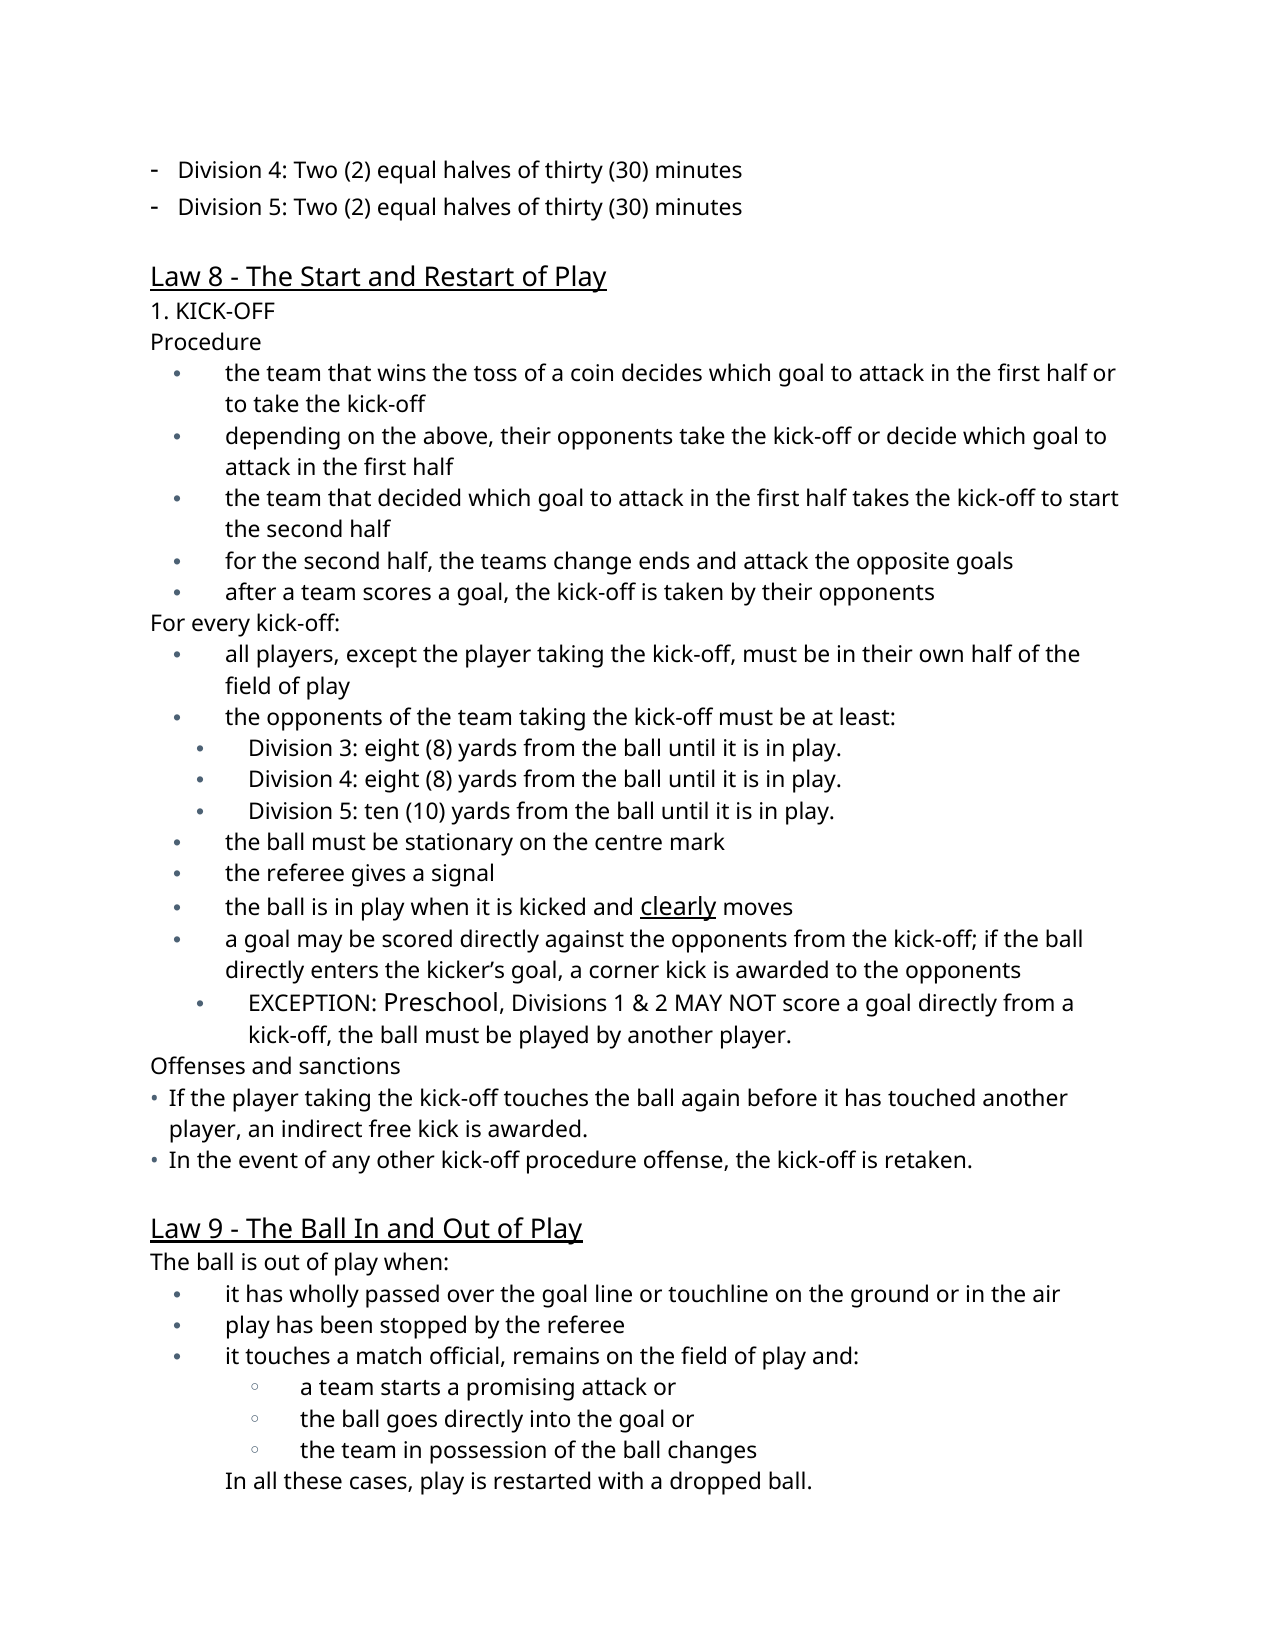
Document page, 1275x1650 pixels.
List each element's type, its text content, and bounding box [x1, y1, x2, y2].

list In the event of any other kick-off procedure offense, the kick-off is retaken. [150, 1144, 1125, 1175]
text The ball is out of play when: [150, 1246, 1125, 1277]
list the ball goes directly into the goal or [248, 1402, 1125, 1434]
text Offenses and sanctions [150, 1050, 1125, 1082]
list the ball must be stationary on the centre mark [173, 826, 1125, 857]
text 1. KICK-OFF [150, 295, 1125, 326]
list the team that wins the toss of a coin decides which goal to attack in the first half or to take the kick-off [173, 357, 1125, 420]
list Division 5: Two (2) equal halves of thirty (30) minutes [150, 187, 1125, 224]
text For every kick-off: [150, 607, 1125, 638]
list the referee gives a signal [173, 857, 1125, 888]
list Division 4: eight (8) yards from the ball until it is in play. [196, 763, 1125, 795]
list If the player taking the kick-off touches the ball again before it has touched another player, an indirect free kick is awarded. [150, 1082, 1125, 1144]
list Division 5: ten (10) yards from the ball until it is in play. [196, 795, 1125, 826]
text Procedure [150, 326, 1125, 357]
list it touches a match official, remains on the field of play and: [173, 1340, 1125, 1371]
list a team starts a promising attack or [248, 1371, 1125, 1402]
list Division 4: Two (2) equal halves of thirty (30) minutes [150, 150, 1125, 187]
list Division 3: eight (8) yards from the ball until it is in play. [196, 732, 1125, 763]
list the ball is in play when it is kicked and clearly moves [173, 888, 1125, 922]
list depending on the above, their opponents take the kick-off or decide which goal to attack in the first half [173, 420, 1125, 482]
list a goal may be scored directly against the opponents from the kick-off; if the ball directly enters the kicker’s goal, a corner kick is awarded to the opponents [173, 922, 1125, 985]
list the opponents of the team taking the kick-off must be at least: [173, 701, 1125, 732]
list the team in possession of the ball changes [248, 1434, 1125, 1465]
text Law 9 - The Ball In and Out of Play [150, 1209, 1125, 1246]
list for the second half, the teams change ends and attack the opposite goals [173, 545, 1125, 576]
list it has wholly passed over the goal line or touchline on the ground or in the air [173, 1277, 1125, 1309]
text In all these cases, play is restarted with a dropped ball. [150, 1465, 1125, 1496]
list play has been stopped by the referee [173, 1309, 1125, 1340]
list after a team scores a goal, the kick-off is taken by their opponents [173, 576, 1125, 607]
text Law 8 - The Start and Restart of Play [150, 258, 1125, 295]
list all players, except the player taking the kick-off, must be in their own half of the field of play [173, 638, 1125, 701]
list the team that decided which goal to attack in the first half takes the kick-off to start the second half [173, 482, 1125, 545]
list EXCEPTION: Preschool, Divisions 1 & 2 MAY NOT score a goal directly from a kick-off, the ball must be played by another player. [196, 985, 1125, 1050]
